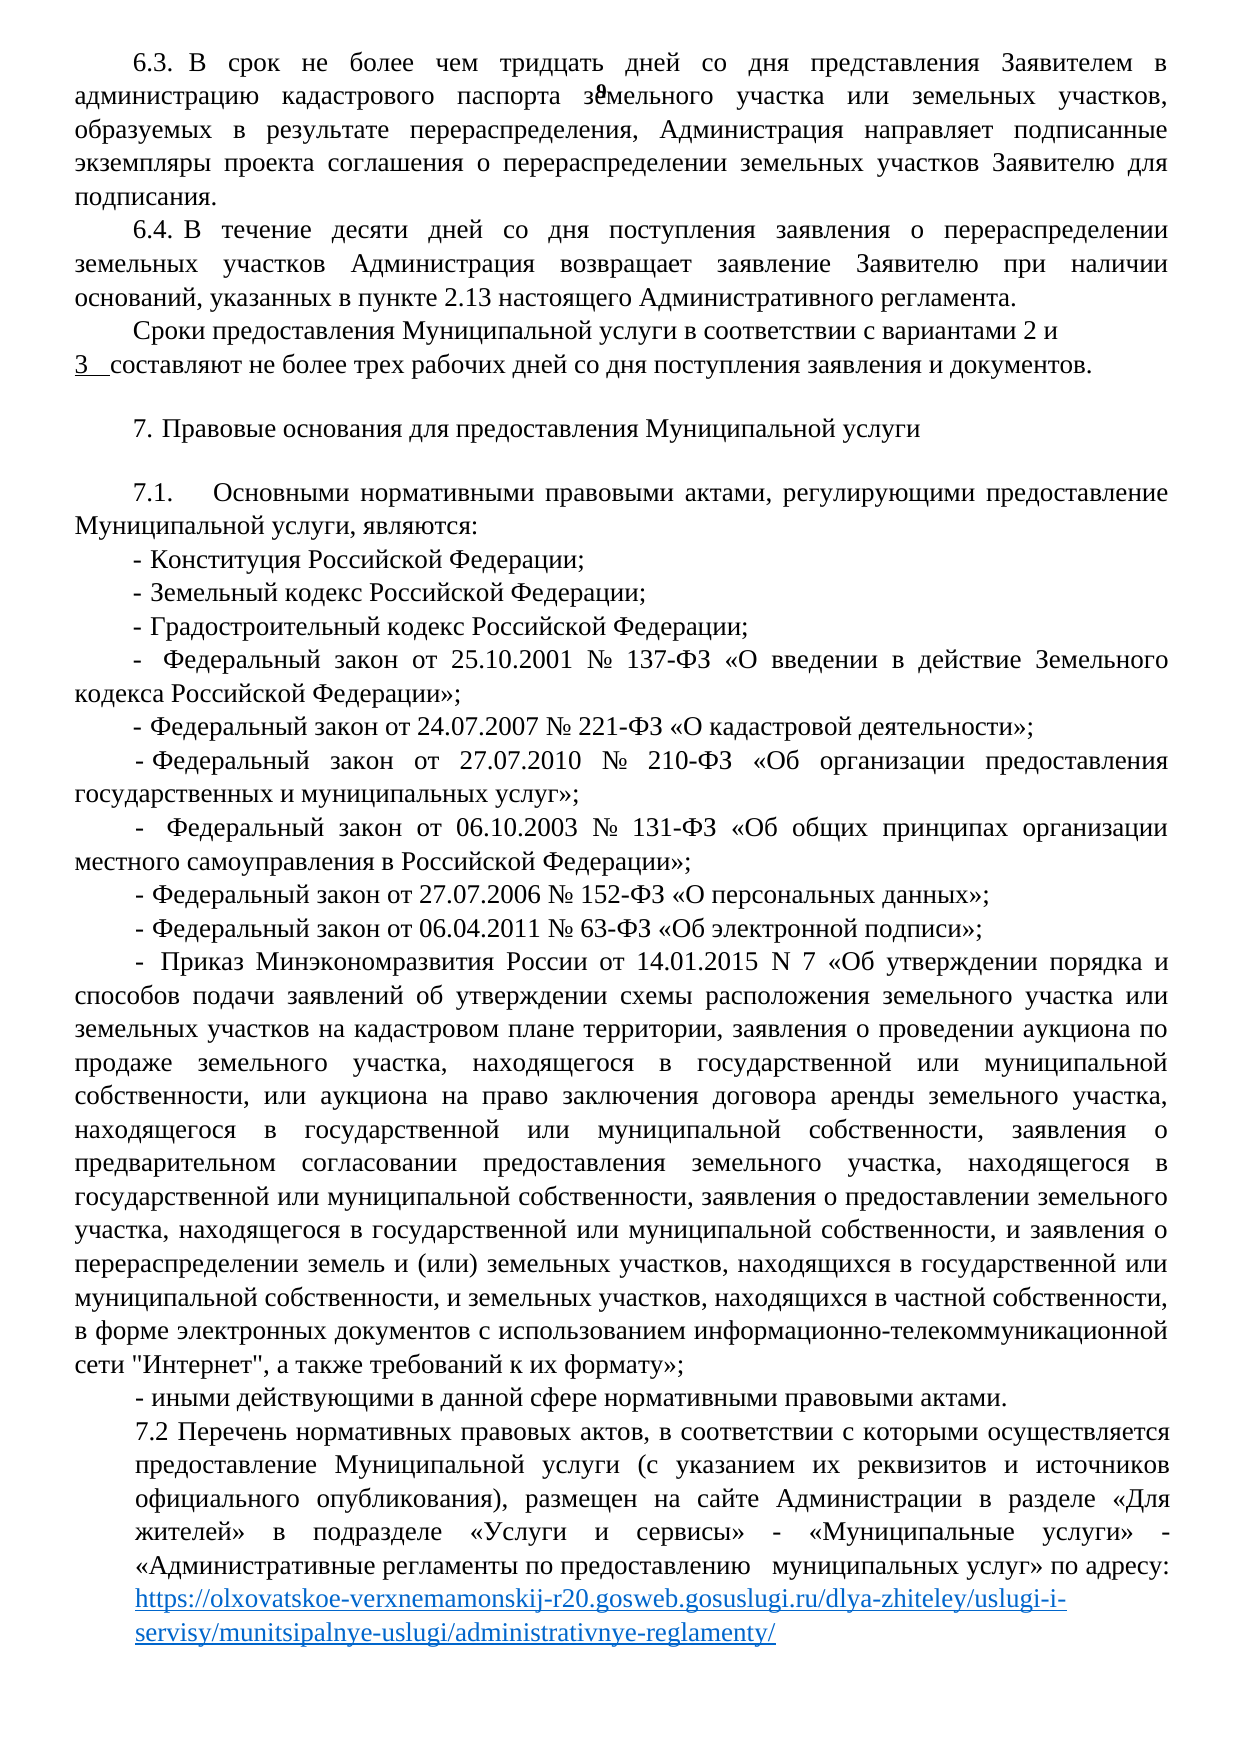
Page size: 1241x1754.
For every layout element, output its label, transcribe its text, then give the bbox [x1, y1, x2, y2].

list В течение десяти дней со дня поступления заявления о перераспределении земельных участков Администрация возвращает заявление Заявителю при наличии оснований, указанных в пункте 2.13 настоящего Административного регламента. [74, 212, 1169, 313]
list Основными нормативными правовыми актами, регулирующими предоставление Муниципальной услуги, являются: [74, 474, 1169, 541]
list Земельный кодекс Российской Федерации; [74, 575, 1171, 608]
list В срок не более чем тридцать дней со дня представления Заявителем в администрацию кадастрового паспорта земельного участка или земельных участков, образуемых в результате перераспределения, Администрация направляет подписанные экземпляры проекта соглашения о перераспределении земельных участков Заявителю для подписания. [74, 44, 1169, 212]
text 7.2 Перечень нормативных правовых актов, в соответствии с которыми осуществляется предоставление Муниципальной услуги (с указанием их реквизитов и источников официального опубликования), размещен на сайте Администрации в разделе «Для жителей» в подразделе «Услуги и сервисы» - «Муниципальные услуги» - «Административные регламенты по предоставлению муниципальных услуг» по адресу: https://olxovatskoe-verxnemamonskij-r20.gosweb.gosuslugi.ru/dlya-zhiteley/uslugi-i-servisy/munitsipalnye-uslugi/administrativnye-reglamenty/ [135, 1413, 1171, 1648]
list Федеральный закон от 24.07.2007 № 221-ФЗ «О кадастровой деятельности»; [74, 709, 1171, 743]
list Градостроительный кодекс Российской Федерации; [74, 608, 1171, 642]
list Конституция Российской Федерации; [74, 541, 1171, 575]
list Федеральный закон от 06.04.2011 № 63-ФЗ «Об электронной подписи»; [74, 910, 1171, 944]
list иными действующими в данной сфере нормативными правовыми актами. [74, 1380, 1171, 1413]
list Федеральный закон от 27.07.2006 № 152-ФЗ «О персональных данных»; [74, 877, 1171, 910]
list Правовые основания для предоставления Муниципальной услуги [74, 416, 1171, 443]
list Приказ Минэкономразвития России от 14.01.2015 N 7 «Об утверждении порядка и способов подачи заявлений об утверждении схемы расположения земельного участка или земельных участков на кадастровом плане территории, заявления о проведении аукциона по продаже земельного участка, находящегося в государственной или муниципальной собственности, или аукциона на право заключения договора аренды земельного участка, находящегося в государственной или муниципальной собственности, заявления о предварительном согласовании предоставления земельного участка, находящегося в государственной или муниципальной собственности, заявления о предоставлении земельного участка, находящегося в государственной или муниципальной собственности, и заявления о перераспределении земель и (или) земельных участков, находящихся в государственной или муниципальной собственности, и земельных участков, находящихся в частной собственности, в форме электронных документов с использованием информационно-телекоммуникационной сети "Интернет", а также требований к их формату»; [74, 944, 1169, 1380]
list Федеральный закон от 27.07.2010 № 210-ФЗ «Об организации предоставления государственных и муниципальных услуг»; [74, 743, 1169, 810]
list составляют не более трех рабочих дней со дня поступления заявления и документов. [74, 346, 1169, 380]
text Сроки предоставления Муниципальной услуги в соответствии с вариантами 2 и [74, 313, 1171, 346]
list Федеральный закон от 06.10.2003 № 131-ФЗ «Об общих принципах организации местного самоуправления в Российской Федерации»; [74, 810, 1169, 877]
list Федеральный закон от 25.10.2001 № 137-ФЗ «О введении в действие Земельного кодекса Российской Федерации»; [74, 642, 1169, 709]
